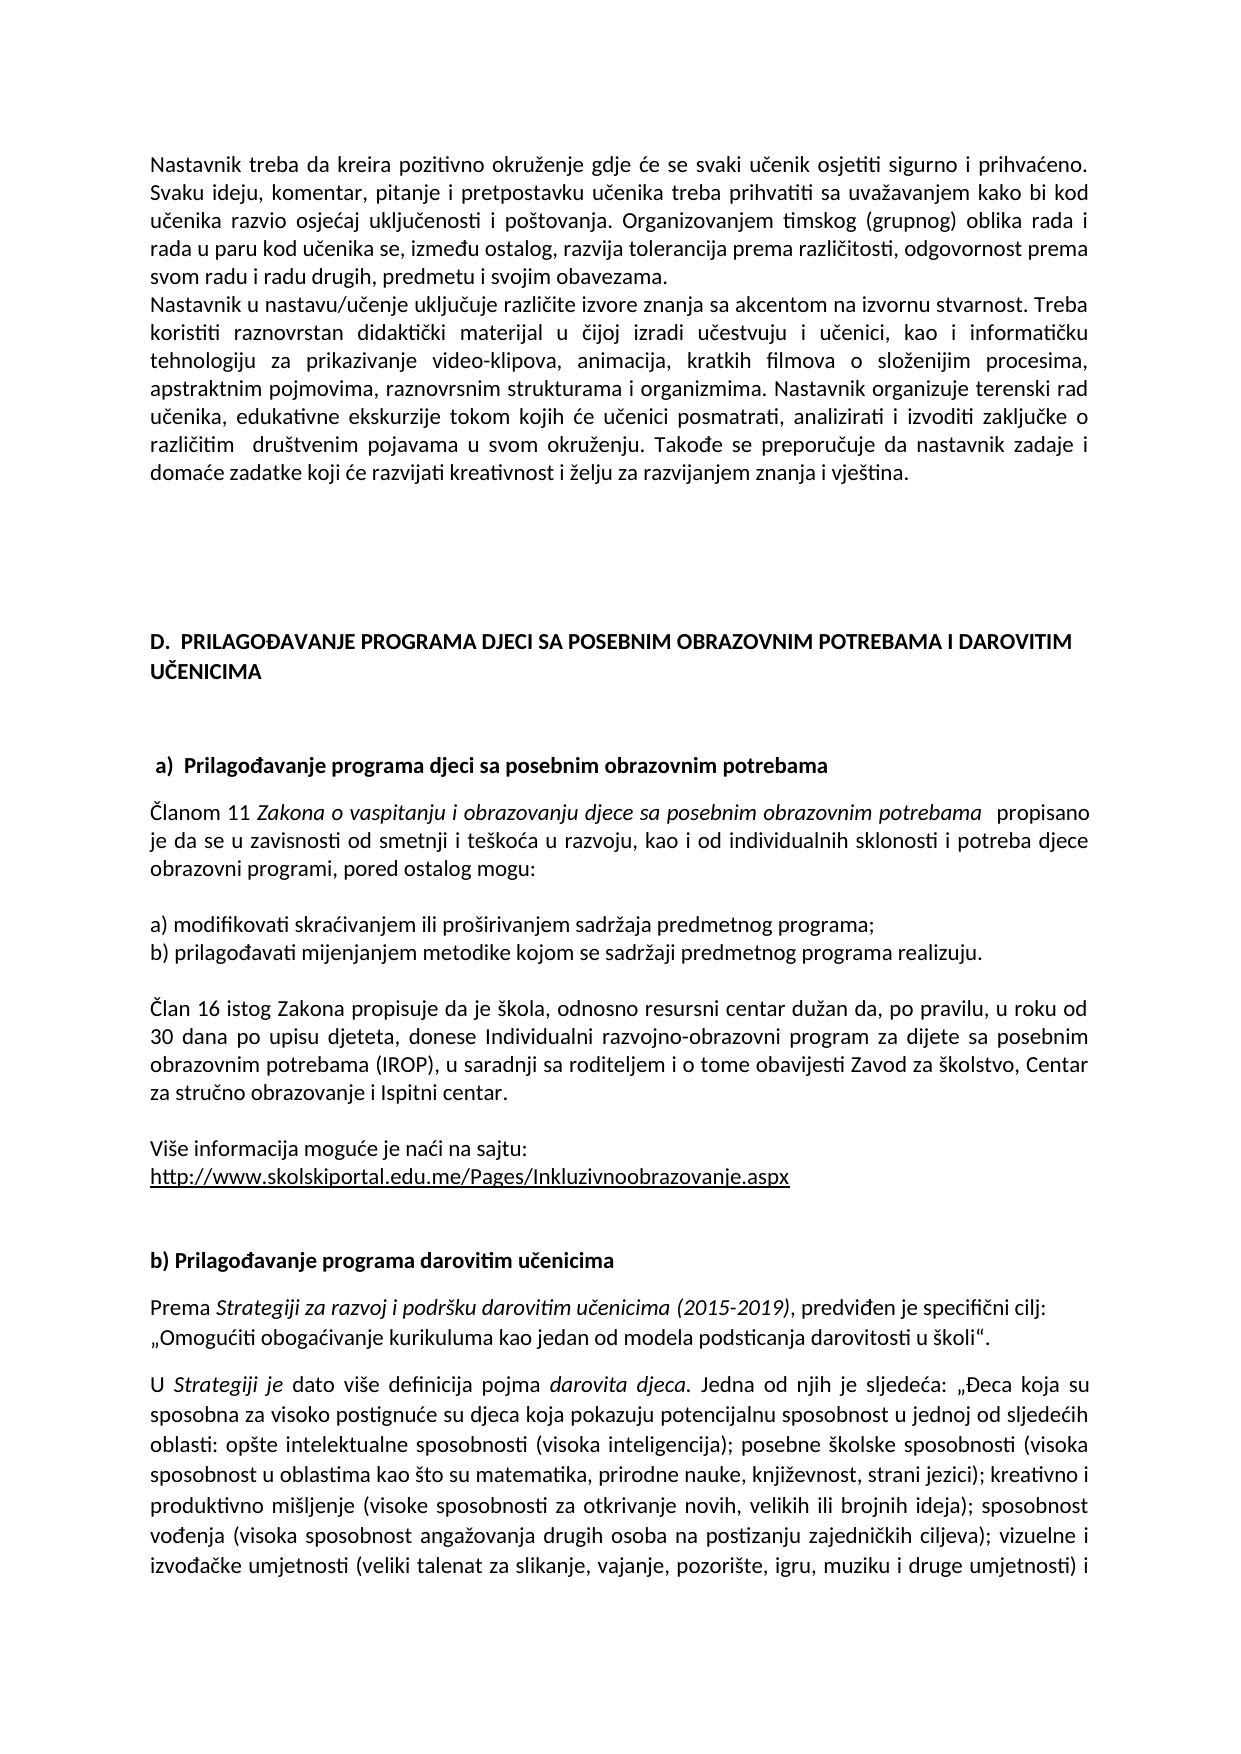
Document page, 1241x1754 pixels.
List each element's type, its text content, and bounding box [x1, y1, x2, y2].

text Članom 11 Zakona o vaspitanju i obrazovanju djece sa posebnim obrazovnim potrebama propisano je da se u zavisnosti od smetnji i teškoća u razvoju, kao i od individualnih sklonosti i potreba djece obrazovni programi, pored ostalog mogu: [150, 798, 1090, 882]
text D. PRILAGOĐAVANJE PROGRAMA DJECI SA POSEBNIM OBRAZOVNIM POTREBAMA I DAROVITIM UČENICIMA [150, 627, 1090, 685]
text Više informacija moguće je naći na sajtu: http://www.skolskiportal.edu.me/Pages/Inkluzivnoobrazovanje.aspx [150, 1134, 1090, 1190]
text b) Prilagođavanje programa darovitim učenicima [150, 1246, 1090, 1274]
text Član 16 istog Zakona propisuje da je škola, odnosno resursni centar dužan da, po pravilu, u roku od 30 dana po upisu djeteta, donese Individualni razvojno-obrazovni program za dijete sa posebnim obrazovnim potrebama (IROP), u saradnji sa roditeljem i o tome obavijesti Zavod za školstvo, Centar za stručno obrazovanje i Ispitni centar. [150, 994, 1090, 1106]
text b) prilagođavati mijenjanjem metodike kojom se sadržaji predmetnog programa realizuju. [150, 938, 1090, 966]
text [150, 1370, 1090, 1579]
text Nastavnik u nastavu/učenje uključuje različite izvore znanja sa akcentom na izvornu stvarnost. Treba koristiti raznovrstan didaktički materijal u čijoj izradi učestvuju i učenici, kao i informatičku tehnologiju za prikazivanje video-klipova, animacija, kratkih filmova o složenijim procesima, apstraktnim pojmovima, raznovrsnim strukturama i organizmima. Nastavnik organizuje terenski rad učenika, edukativne ekskurzije tokom kojih će učenici posmatrati, analizirati i izvoditi zaključke o različitim društvenim pojavama u svom okruženju. Takođe se preporučuje da nastavnik zadaje i domaće zadatke koji će razvijati kreativnost i želju za razvijanjem znanja i vještina. [150, 290, 1090, 486]
text Prema Strategiji za razvoj i podršku darovitim učenicima (2015-2019), predviđen je specifični cilj: „Omogućiti obogaćivanje kurikuluma kao jedan od modela podsticanja darovitosti u školi“. [150, 1293, 1090, 1351]
text a) Prilagođavanje programa djeci sa posebnim obrazovnim potrebama [150, 751, 1090, 779]
text Nastavnik treba da kreira pozitivno okruženje gdje će se svaki učenik osjetiti sigurno i prihvaćeno. Svaku ideju, komentar, pitanje i pretpostavku učenika treba prihvatiti sa uvažavanjem kako bi kod učenika razvio osjećaj uključenosti i poštovanja. Organizovanjem timskog (grupnog) oblika rada i rada u paru kod učenika se, između ostalog, razvija tolerancija prema različitosti, odgovornost prema svom radu i radu drugih, predmetu i svojim obavezama. [150, 150, 1090, 290]
text a) modifikovati skraćivanjem ili proširivanjem sadržaja predmetnog programa; [150, 910, 1090, 938]
